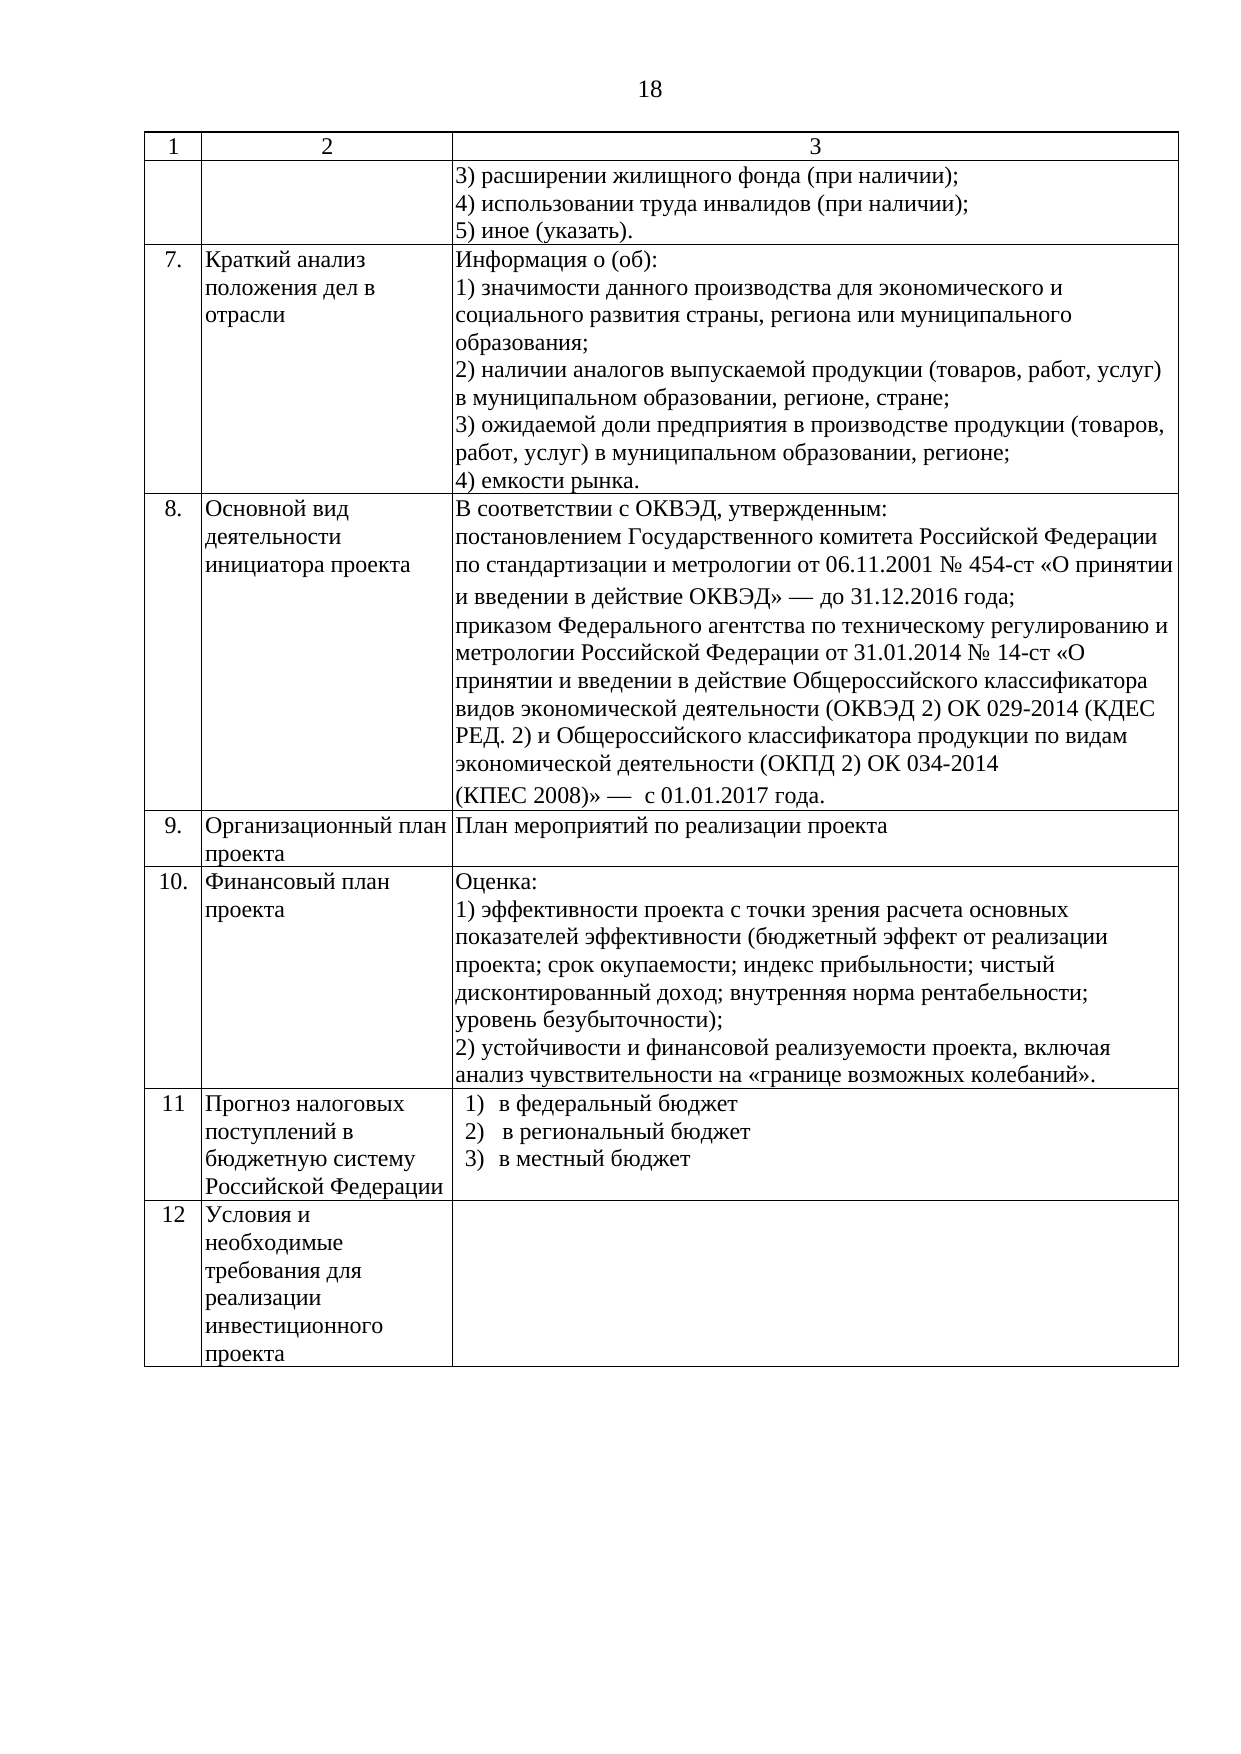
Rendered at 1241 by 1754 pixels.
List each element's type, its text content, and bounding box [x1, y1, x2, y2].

table_header 2 [202, 133, 452, 160]
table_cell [202, 161, 452, 244]
table_cell План мероприятий по реализации проекта [453, 811, 1178, 866]
table_cell Краткий анализ положения дел в отрасли [202, 245, 452, 493]
table_cell Информация о (об): 1) значимости данного производства для экономического и социального развития страны, региона или муниципального образования; 2) наличии аналогов выпускаемой продукции (товаров, работ, услуг) в муниципальном образовании, регионе, стране; 3) ожидаемой доли предприятия в производстве продукции (товаров, работ, услуг) в муниципальном образовании, регионе; 4) емкости рынка. [453, 245, 1178, 493]
table_cell Основной вид деятельности инициатора проекта [202, 494, 452, 810]
table_cell Условия и необходимые требования для реализации инвестиционного проекта [202, 1201, 452, 1366]
table_cell В соответствии с ОКВЭД, утвержденным: постановлением Государственного комитета Российской Федерации по стандартизации и метрологии от 06.11.2001 № 454-ст «О принятии и введении в действие ОКВЭД» — до 31.12.2016 года; приказом Федерального агентства по техническому регулированию и метрологии Российской Федерации от 31.01.2014 № 14-ст «О принятии и введении в действие Общероссийского классификатора видов экономической деятельности (ОКВЭД 2) ОК 029-2014 (КДЕС РЕД. 2) и Общероссийского классификатора продукции по видам экономической деятельности (ОКПД 2) ОК 034-2014 (КПЕС 2008)» — с 01.01.2017 года. [453, 494, 1178, 810]
table_cell Оценка: 1) эффективности проекта с точки зрения расчета основных показателей эффективности (бюджетный эффект от реализации проекта; срок окупаемости; индекс прибыльности; чистый дисконтированный доход; внутренняя норма рентабельности; уровень безубыточности); 2) устойчивости и финансовой реализуемости проекта, включая анализ чувствительности на «границе возможных колебаний». [453, 867, 1178, 1088]
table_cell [453, 161, 1178, 244]
table_cell 10. [145, 867, 201, 1088]
table_cell 12 [145, 1201, 201, 1366]
table_cell 9. [145, 811, 201, 866]
table_cell 8. [145, 494, 201, 810]
table_cell в федеральный бюджет в региональный бюджет в местный бюджет [453, 1089, 1178, 1199]
table_header 3 [453, 133, 1178, 160]
table_cell Прогноз налоговых поступлений в бюджетную систему Российской Федерации [202, 1089, 452, 1199]
table_cell 6. [145, 161, 201, 244]
table_header 1 [145, 133, 201, 160]
table_cell Финансовый план проекта [202, 867, 452, 1088]
table_cell 7. [145, 245, 201, 493]
table_cell Организационный план проекта [202, 811, 452, 866]
table_cell 11 [145, 1089, 201, 1199]
table_cell [453, 1201, 1178, 1366]
